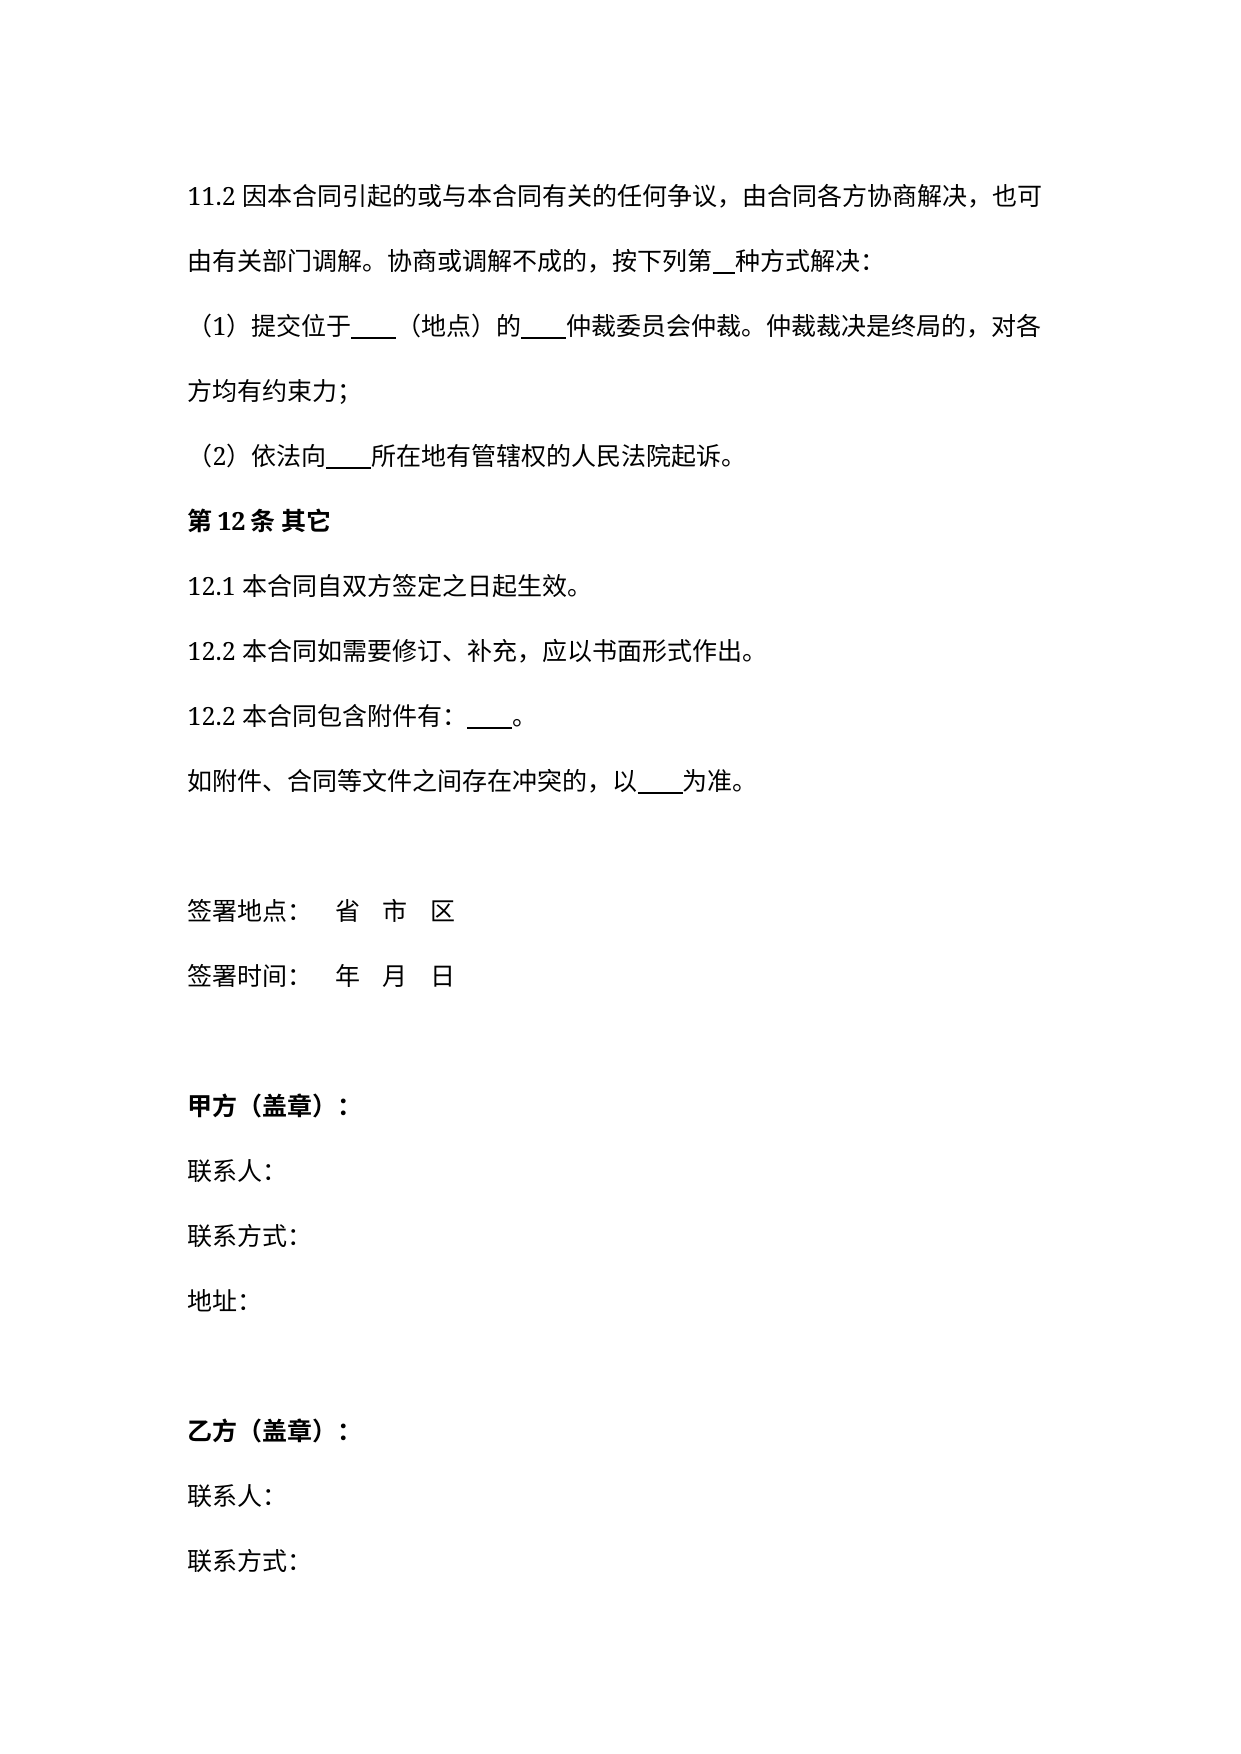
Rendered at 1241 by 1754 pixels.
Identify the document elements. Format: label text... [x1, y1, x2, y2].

text 乙方（盖章）： [187, 1332, 1053, 1462]
text 11.2 因本合同引起的或与本合同有关的任何争议，由合同各方协商解决，也可由有关部门调解。协商或调解不成的，按下列第 种方式解决： [187, 162, 1053, 292]
text 甲方（盖章）： [187, 1007, 1053, 1137]
text （2）依法向 所在地有管辖权的人民法院起诉。 [187, 422, 1053, 487]
text 12.2 本合同如需要修订、补充，应以书面形式作出。 [187, 617, 1053, 682]
text 12.1 本合同自双方签定之日起生效。 [187, 552, 1053, 617]
text 12.2 本合同包含附件有： 。 [187, 682, 1053, 747]
text 签署地点： 省 市 区 [187, 877, 1053, 942]
text 联系人： [187, 1462, 1053, 1527]
text 签署时间： 年 月 日 [187, 942, 1053, 1007]
text 如附件、合同等文件之间存在冲突的，以 为准。 [187, 747, 1053, 812]
text （1）提交位于 （地点）的 仲裁委员会仲裁。仲裁裁决是终局的，对各方均有约束力； [187, 292, 1053, 422]
text 联系人： [187, 1137, 1053, 1202]
subtitle 第12条 其它 [187, 487, 1053, 552]
text 联系方式： [187, 1202, 1053, 1267]
text 联系方式： [187, 1527, 1053, 1592]
text 地址： [187, 1267, 1053, 1332]
